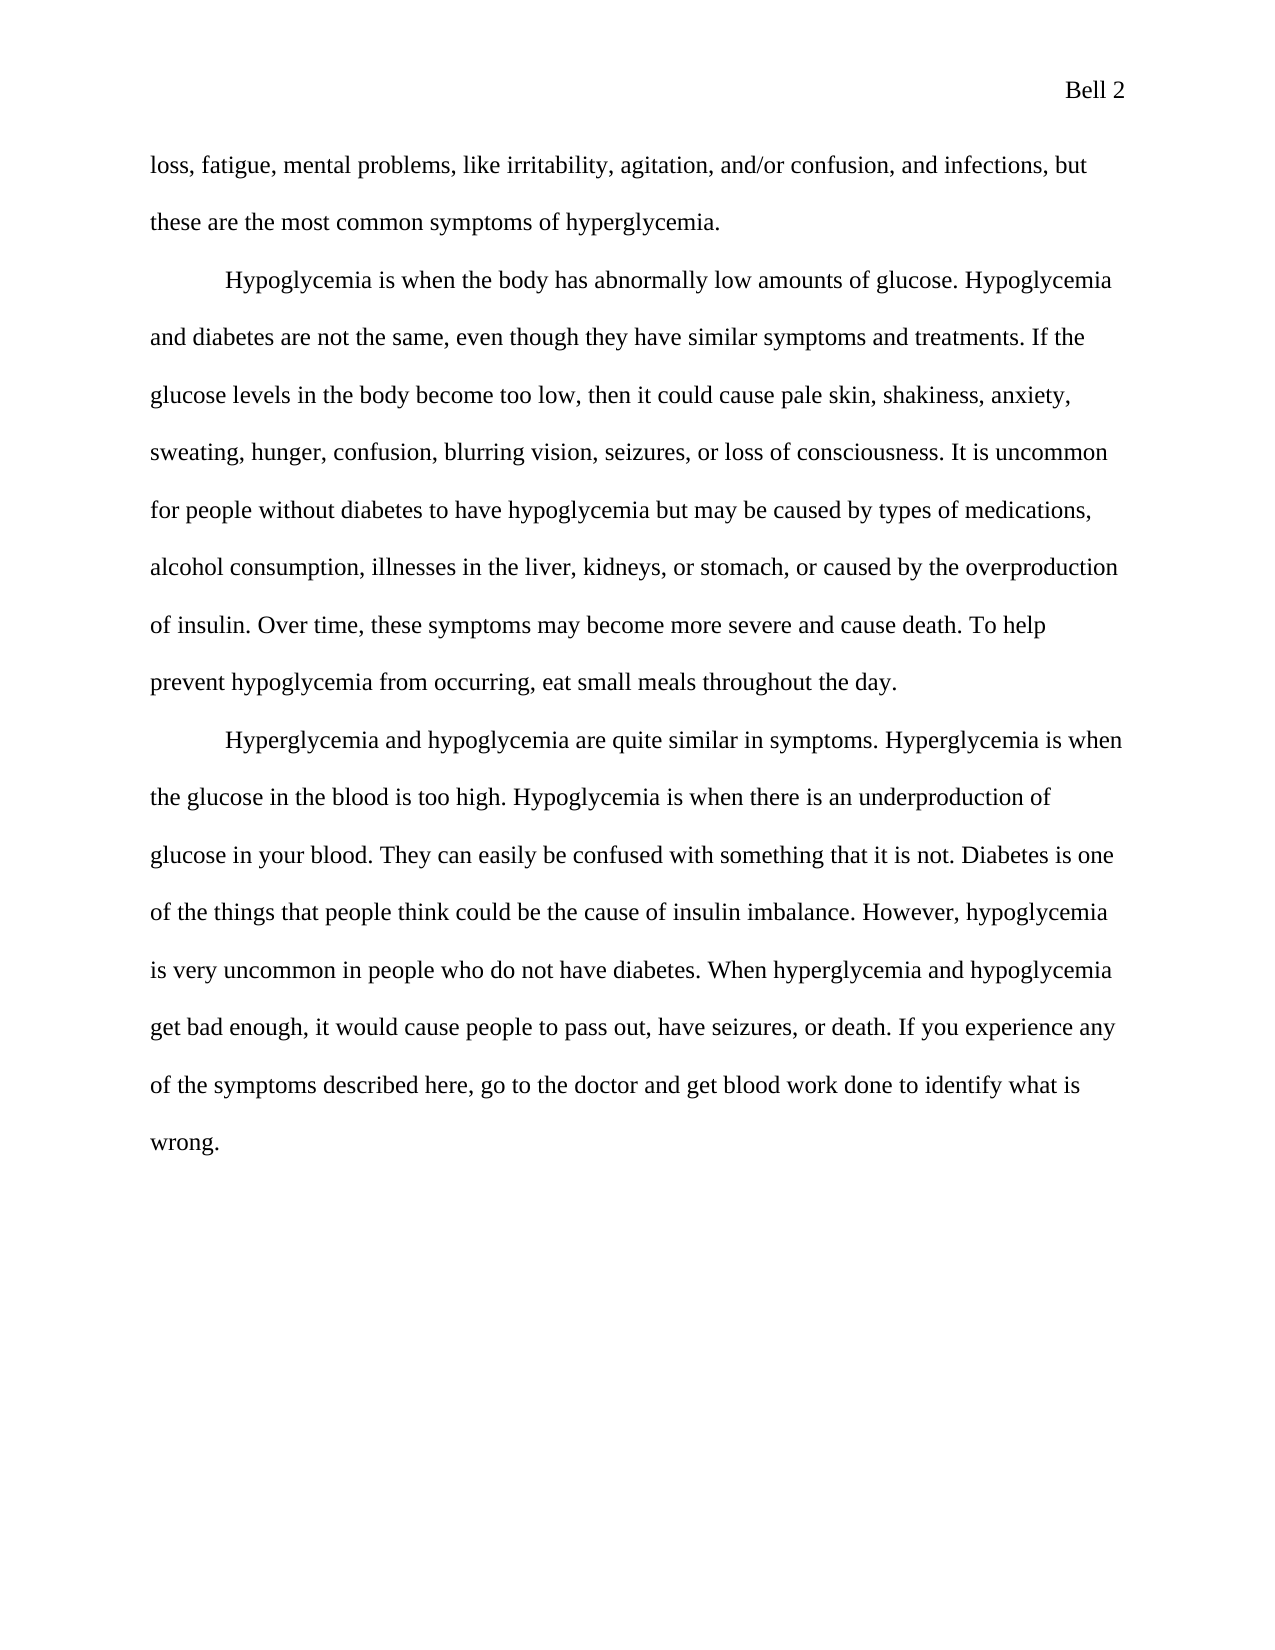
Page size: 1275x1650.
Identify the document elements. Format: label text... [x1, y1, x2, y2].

text Hyperglycemia and hypoglycemia are quite similar in symptoms. Hyperglycemia is when the glucose in the blood is too high. Hypoglycemia is when there is an underproduction of glucose in your blood. They can easily be confused with something that it is not. Diabetes is one of the things that people think could be the cause of insulin imbalance. However, hypoglycemia is very uncommon in people who do not have diabetes. When hyperglycemia and hypoglycemia get bad enough, it would cause people to pass out, have seizures, or death. If you experience any of the symptoms described here, go to the doctor and get blood work done to identify what is wrong. [150, 725, 1125, 1156]
text Hypoglycemia is when the body has abnormally low amounts of glucose. Hypoglycemia and diabetes are not the same, even though they have similar symptoms and treatments. If the glucose levels in the body become too low, then it could cause pale skin, shakiness, anxiety, sweating, hunger, confusion, blurring vision, seizures, or loss of consciousness. It is uncommon for people without diabetes to have hypoglycemia but may be caused by types of medications, alcohol consumption, illnesses in the liver, kidneys, or stomach, or caused by the overproduction of insulin. Over time, these symptoms may become more severe and cause death. To help prevent hypoglycemia from occurring, eat small meals throughout the day. [150, 265, 1125, 696]
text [150, 150, 1125, 236]
